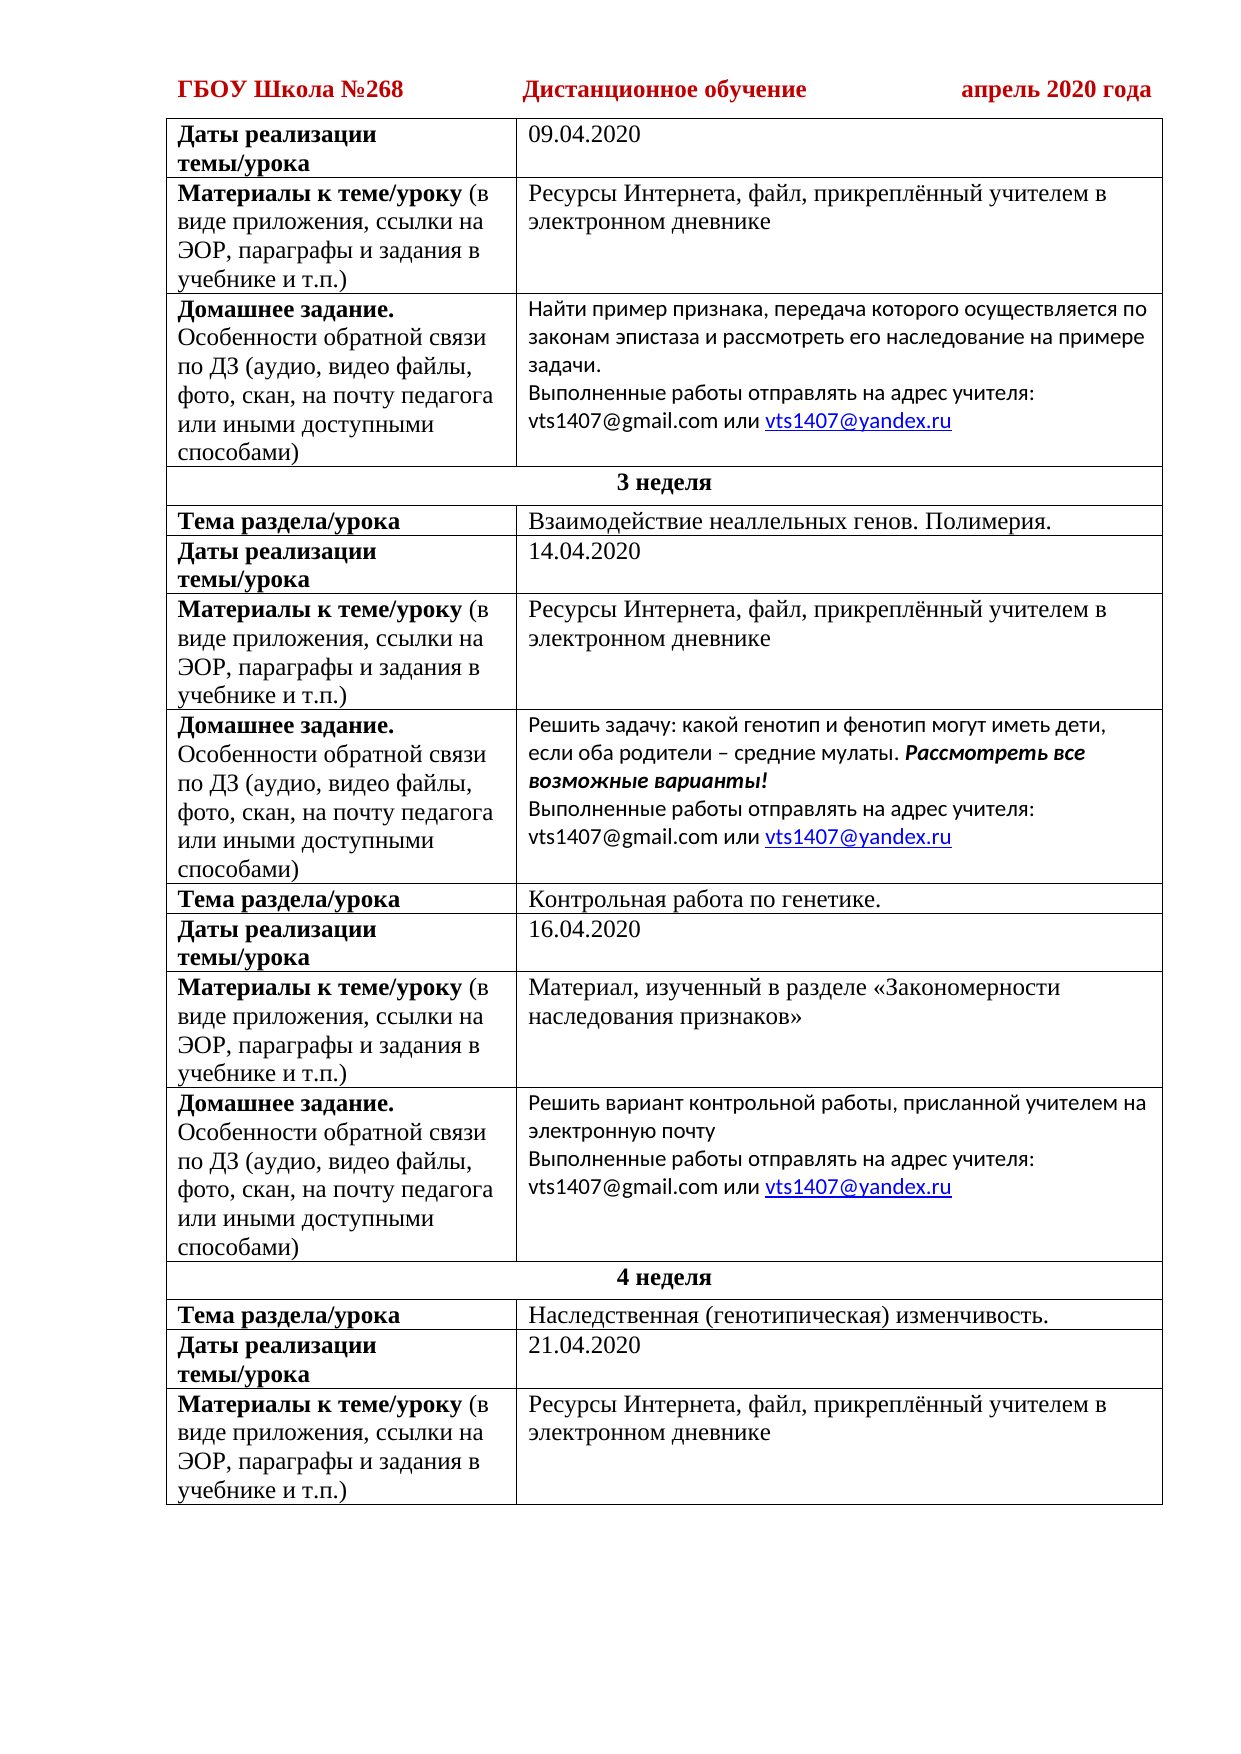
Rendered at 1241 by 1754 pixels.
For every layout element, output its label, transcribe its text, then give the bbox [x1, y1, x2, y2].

table_cell Ресурсы Интернета, файл, прикреплённый учителем в электронном дневнике [517, 1389, 1162, 1504]
table_cell Ресурсы Интернета, файл, прикреплённый учителем в электронном дневнике [517, 178, 1162, 293]
table_cell 3 неделя [167, 467, 1162, 505]
table_cell Найти пример признака, передача которого осуществляется по законам эпистаза и рассмотреть его наследование на примере задачи. Выполненные работы отправлять на адрес учителя: vts1407@gmail.com или vts1407@yandex.ru [517, 294, 1162, 466]
table_cell Ресурсы Интернета, файл, прикреплённый учителем в электронном дневнике [517, 594, 1162, 709]
table_cell Решить вариант контрольной работы, присланной учителем на электронную почту Выполненные работы отправлять на адрес учителя: vts1407@gmail.com или vts1407@yandex.ru [517, 1088, 1162, 1261]
table_cell 14.04.2020 [517, 536, 1162, 593]
table_cell 16.04.2020 [517, 914, 1162, 971]
table_cell Даты реализации темы/урока [167, 119, 516, 177]
table_cell Решить задачу: какой генотип и фенотип могут иметь дети, если оба родители – средние мулаты. Рассмотреть все возможные варианты! Выполненные работы отправлять на адрес учителя: vts1407@gmail.com или vts1407@yandex.ru [517, 710, 1162, 883]
table_cell Даты реализации темы/урока [167, 914, 516, 971]
table_cell Материал, изученный в разделе «Закономерности наследования признаков» [517, 972, 1162, 1087]
table_cell Даты реализации темы/урока [167, 1330, 516, 1388]
table_cell 21.04.2020 [517, 1330, 1162, 1388]
table_cell Контрольная работа по генетике. [517, 884, 1162, 913]
table_cell Домашнее задание. Особенности обратной связи по ДЗ (аудио, видео файлы, фото, скан, на почту педагога или иными доступными способами) [167, 294, 516, 466]
table_cell Домашнее задание. Особенности обратной связи по ДЗ (аудио, видео файлы, фото, скан, на почту педагога или иными доступными способами) [167, 1088, 516, 1261]
table_cell Даты реализации темы/урока [167, 536, 516, 593]
table_cell Тема раздела/урока [167, 506, 516, 535]
table_cell 4 неделя [167, 1262, 1162, 1299]
table_cell 09.04.2020 [517, 119, 1162, 177]
table_cell Тема раздела/урока [167, 1300, 516, 1329]
table_cell Материалы к теме/уроку (в виде приложения, ссылки на ЭОР, параграфы и задания в учебнике и т.п.) [167, 1389, 516, 1504]
table_cell Тема раздела/урока [167, 884, 516, 913]
table_cell Материалы к теме/уроку (в виде приложения, ссылки на ЭОР, параграфы и задания в учебнике и т.п.) [167, 972, 516, 1087]
table_cell Материалы к теме/уроку (в виде приложения, ссылки на ЭОР, параграфы и задания в учебнике и т.п.) [167, 178, 516, 293]
table_cell Наследственная (генотипическая) изменчивость. [517, 1300, 1162, 1329]
table_cell Домашнее задание. Особенности обратной связи по ДЗ (аудио, видео файлы, фото, скан, на почту педагога или иными доступными способами) [167, 710, 516, 883]
table_cell Материалы к теме/уроку (в виде приложения, ссылки на ЭОР, параграфы и задания в учебнике и т.п.) [167, 594, 516, 709]
table_cell Взаимодействие неаллельных генов. Полимерия. [517, 506, 1162, 535]
